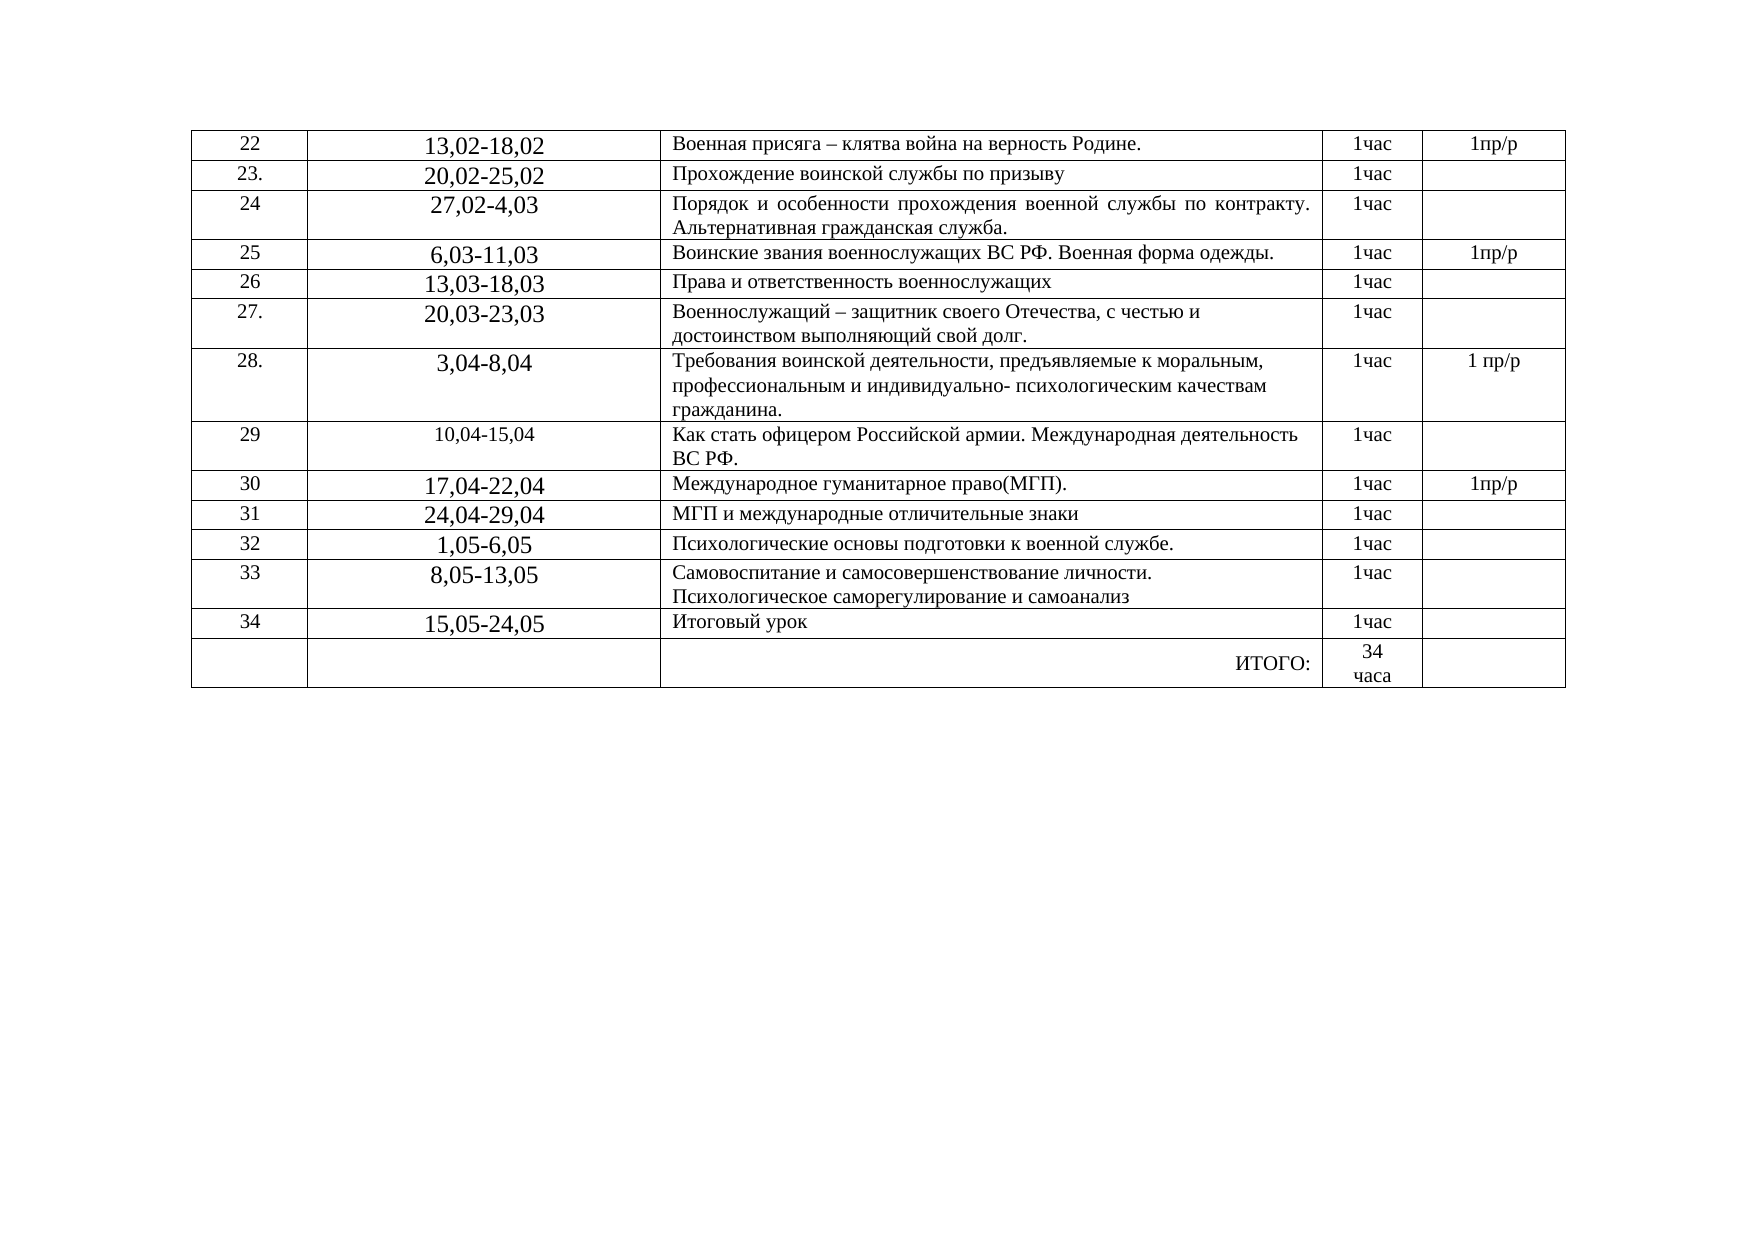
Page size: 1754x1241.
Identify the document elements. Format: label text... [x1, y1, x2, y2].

table_cell [1423, 270, 1565, 298]
table_cell 1час [1323, 299, 1422, 347]
table_cell Психологические основы подготовки к военной службе. [661, 530, 1322, 559]
table_cell 1пр/р [1423, 471, 1565, 499]
table_cell [1423, 560, 1565, 608]
table_cell 1час [1323, 530, 1422, 559]
table_cell [1423, 609, 1565, 638]
table_cell 1час [1323, 191, 1422, 239]
table_cell [308, 639, 660, 687]
table_cell 17,04-22,04 [308, 471, 660, 499]
table_cell 1час [1323, 609, 1422, 638]
table_cell 30 [192, 471, 307, 499]
table_cell Военная присяга – клятва война на верность Родине. [661, 131, 1322, 160]
table_cell Самовоспитание и самосовершенствование личности. Психологическое саморегулирование и самоанализ [661, 560, 1322, 608]
table_cell Международное гуманитарное право(МГП). [661, 471, 1322, 499]
table_cell Требования воинской деятельности, предъявляемые к моральным, профессиональным и индивидуально- психологическим качествам гражданина. [661, 349, 1322, 421]
table_cell 1,05-6,05 [308, 530, 660, 559]
table_cell 27. [192, 299, 307, 347]
table_cell Военнослужащий – защитник своего Отечества, с честью и достоинством выполняющий свой долг. [661, 299, 1322, 347]
table_cell 29 [192, 422, 307, 470]
table_cell 1час [1323, 501, 1422, 529]
table_cell 1пр/р [1423, 131, 1565, 160]
table_cell 34 часа [1323, 639, 1422, 687]
table_cell [1423, 299, 1565, 347]
table_cell 1час [1323, 422, 1422, 470]
table_cell 22 [192, 131, 307, 160]
table_cell 1час [1323, 560, 1422, 608]
table_cell 32 [192, 530, 307, 559]
table_cell 6,03-11,03 [308, 240, 660, 268]
table_cell Порядок и особенности прохождения военной службы по контракту. Альтернативная гражданская служба. [661, 191, 1322, 239]
table_cell [1423, 501, 1565, 529]
table_cell 23. [192, 161, 307, 189]
table_cell 1час [1323, 349, 1422, 421]
table_cell 26 [192, 270, 307, 298]
table_cell 13,03-18,03 [308, 270, 660, 298]
table_cell 28. [192, 349, 307, 421]
table_cell 1час [1323, 131, 1422, 160]
table_cell [1423, 639, 1565, 687]
table_cell 13,02-18,02 [308, 131, 660, 160]
table_cell [192, 639, 307, 687]
table_cell 15,05-24,05 [308, 609, 660, 638]
table_cell 8,05-13,05 [308, 560, 660, 608]
table_cell Права и ответственность военнослужащих [661, 270, 1322, 298]
table_cell 10,04-15,04 [308, 422, 660, 470]
table_cell 27,02-4,03 [308, 191, 660, 239]
table_cell 24,04-29,04 [308, 501, 660, 529]
table_cell Воинские звания военнослужащих ВС РФ. Военная форма одежды. [661, 240, 1322, 268]
table_cell 20,02-25,02 [308, 161, 660, 189]
table_cell 3,04-8,04 [308, 349, 660, 421]
table_cell Прохождение воинской службы по призыву [661, 161, 1322, 189]
table_cell [1423, 191, 1565, 239]
table_cell МГП и международные отличительные знаки [661, 501, 1322, 529]
table_cell 1пр/р [1423, 240, 1565, 268]
table_cell 1час [1323, 240, 1422, 268]
table_cell 24 [192, 191, 307, 239]
table_cell 33 [192, 560, 307, 608]
table_cell 1час [1323, 471, 1422, 499]
table_cell 25 [192, 240, 307, 268]
table_cell 20,03-23,03 [308, 299, 660, 347]
table_cell 1 пр/р [1423, 349, 1565, 421]
table_cell [1423, 422, 1565, 470]
table_cell 1час [1323, 270, 1422, 298]
table_cell [1423, 161, 1565, 189]
table_cell 31 [192, 501, 307, 529]
table_cell Итоговый урок [661, 609, 1322, 638]
table_cell Как стать офицером Российской армии. Международная деятельность ВС РФ. [661, 422, 1322, 470]
table_cell 1час [1323, 161, 1422, 189]
table_cell 34 [192, 609, 307, 638]
table_cell ИТОГО: [661, 639, 1322, 687]
table_cell [1423, 530, 1565, 559]
